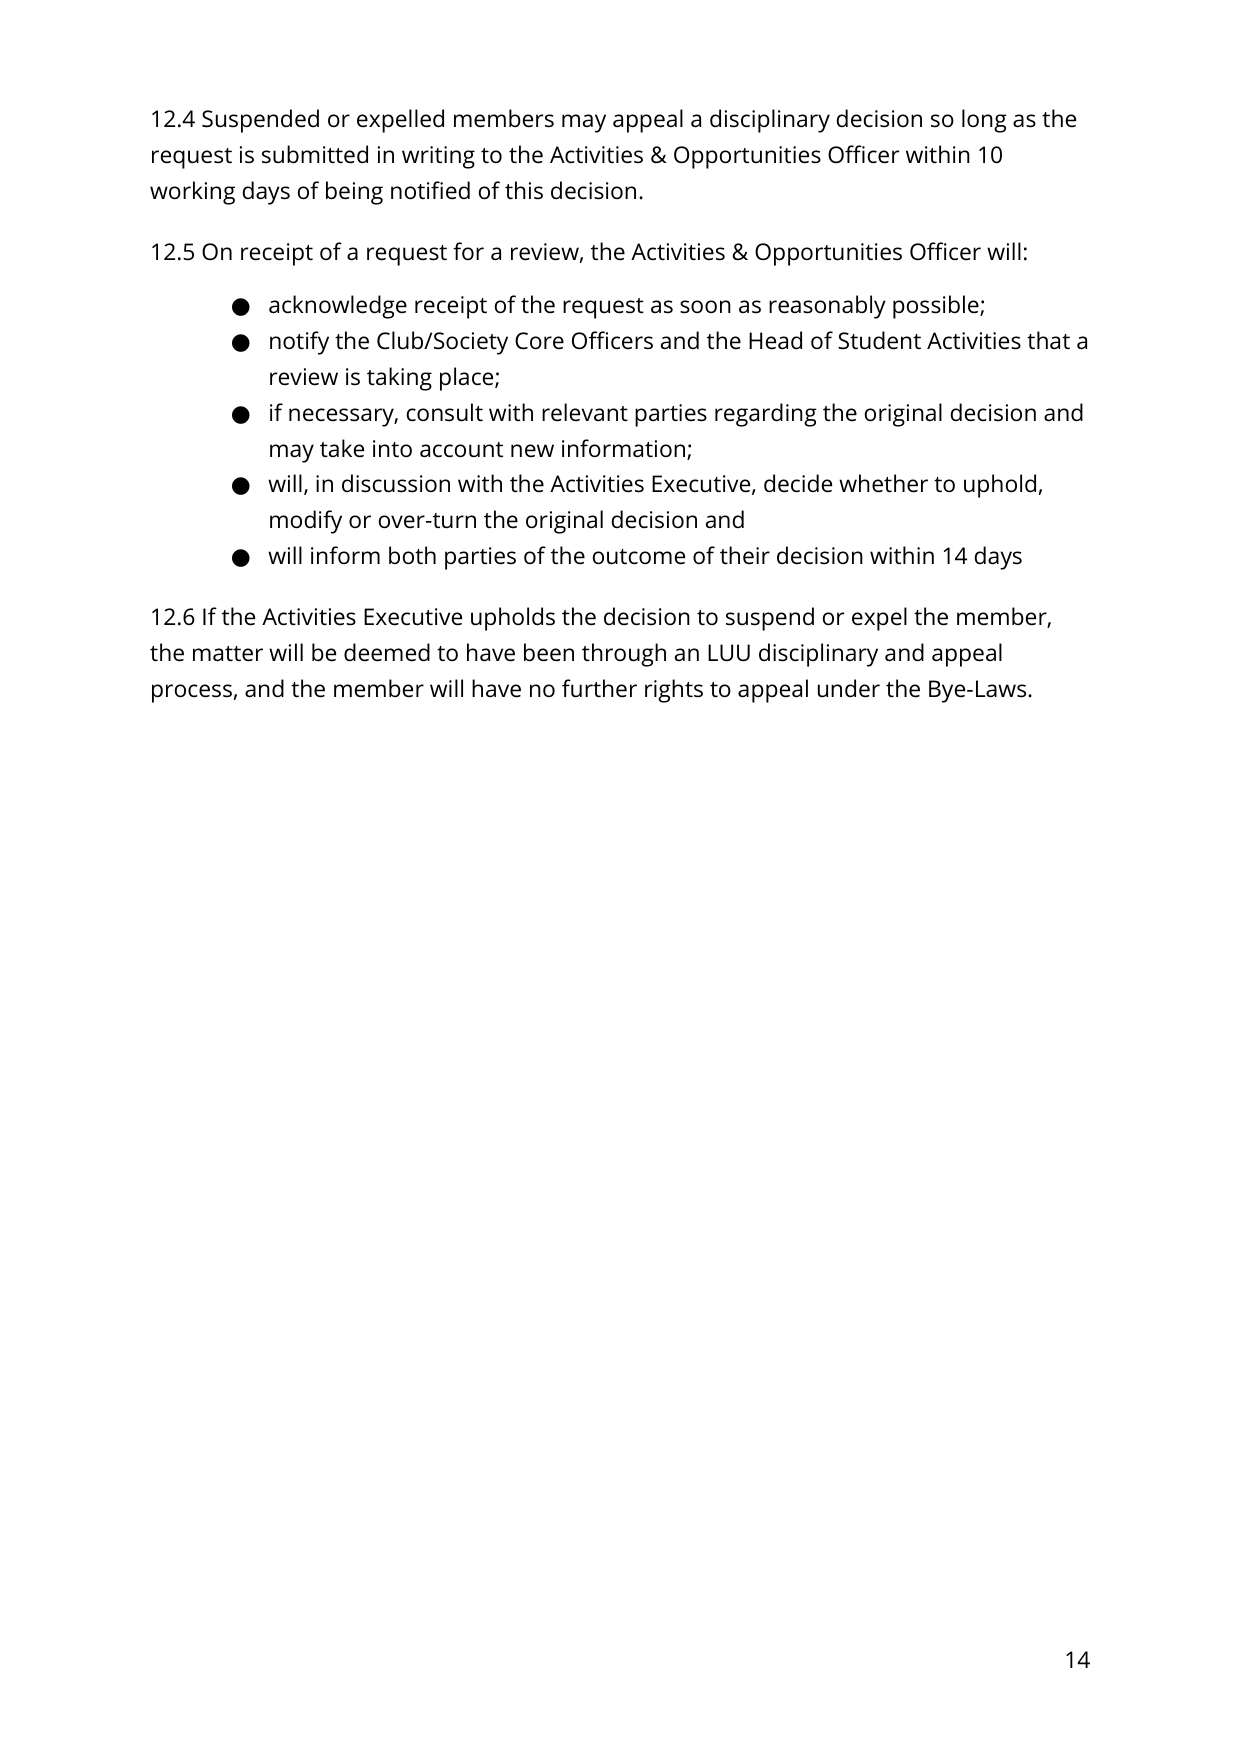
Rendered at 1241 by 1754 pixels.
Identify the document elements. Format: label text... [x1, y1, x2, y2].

list will inform both parties of the outcome of their decision within 14 days [231, 540, 1090, 572]
list acknowledge receipt of the request as soon as reasonably possible; [231, 289, 1090, 320]
list notify the Club/Society Core Officers and the Head of Student Activities that a review is taking place; [231, 325, 1090, 392]
text 12.4 Suspended or expelled members may appeal a disciplinary decision so long as the request is submitted in writing to the Activities & Opportunities Officer within 10 working days of being notified of this decision. [150, 103, 1090, 206]
list will, in discussion with the Activities Executive, decide whether to uphold, modify or over-turn the original decision and [231, 468, 1090, 536]
list if necessary, consult with relevant parties regarding the original decision and may take into account new information; [231, 397, 1090, 464]
text 12.5 On receipt of a request for a review, the Activities & Opportunities Officer will: [150, 236, 1090, 267]
text 12.6 If the Activities Executive upholds the decision to suspend or expel the member, the matter will be deemed to have been through an LUU disciplinary and appeal process, and the member will have no further rights to appeal under the Bye-Laws. [150, 601, 1090, 704]
